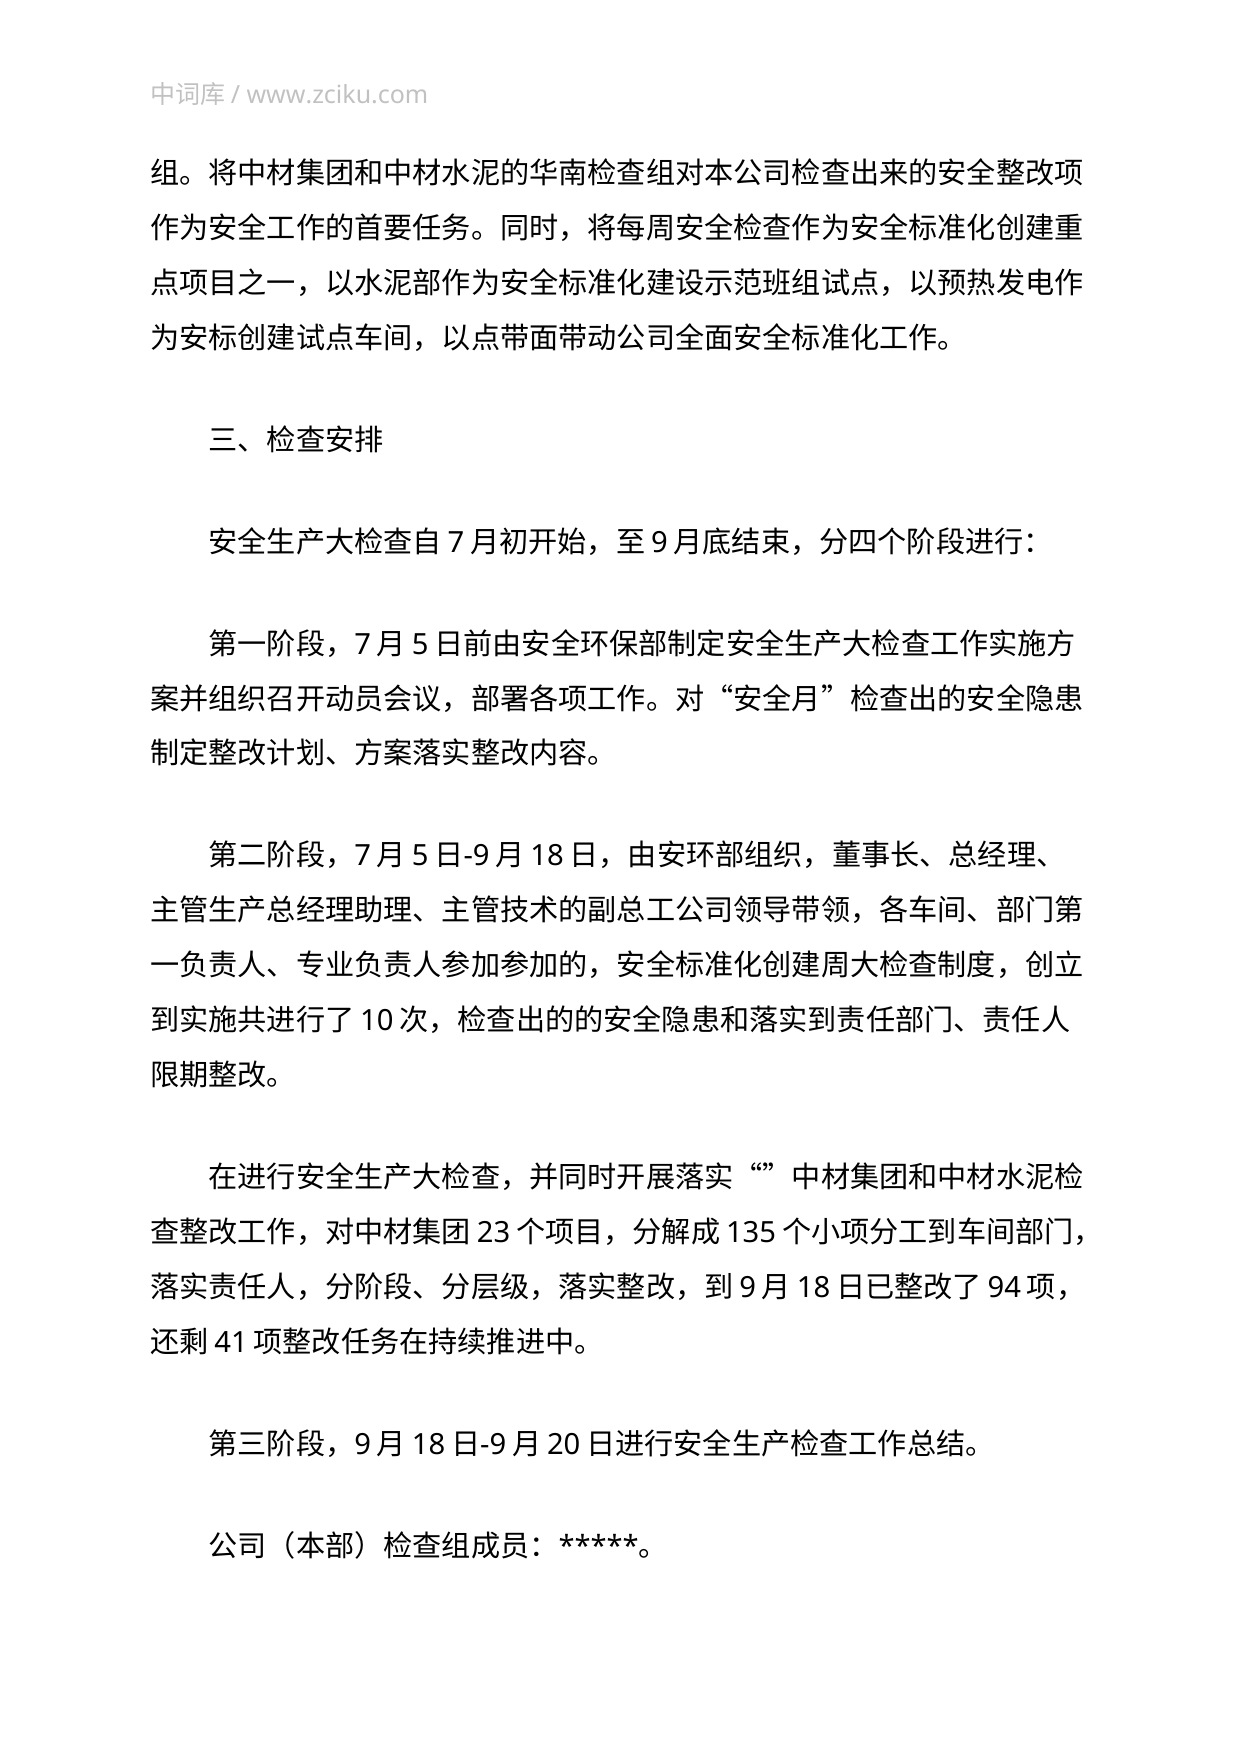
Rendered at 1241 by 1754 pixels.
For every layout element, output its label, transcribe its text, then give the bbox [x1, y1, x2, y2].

text 安全生产大检查自7月初开始，至9月底结束，分四个阶段进行： [150, 518, 1090, 561]
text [150, 150, 1090, 357]
text 第一阶段，7月5日前由安全环保部制定安全生产大检查工作实施方案并组织召开动员会议，部署各项工作。对“安全月”检查出的安全隐患制定整改计划、方案落实整改内容。 [150, 620, 1090, 772]
text 第三阶段，9月18日-9月20日进行安全生产检查工作总结。 [150, 1420, 1090, 1463]
text 第二阶段，7月5日-9月18日，由安环部组织，董事长、总经理、主管生产总经理助理、主管技术的副总工公司领导带领，各车间、部门第一负责人、专业负责人参加参加的，安全标准化创建周大检查制度，创立到实施共进行了10次，检查出的的安全隐患和落实到责任部门、责任人限期整改。 [150, 832, 1090, 1094]
text 三、检查安排 [150, 416, 1090, 459]
text 在进行安全生产大检查，并同时开展落实“”中材集团和中材水泥检查整改工作，对中材集团23个项目，分解成135个小项分工到车间部门，落实责任人，分阶段、分层级，落实整改，到9月18日已整改了94项，还剩41项整改任务在持续推进中。 [150, 1153, 1090, 1361]
text 公司（本部）检查组成员：*****。 [150, 1522, 1090, 1565]
